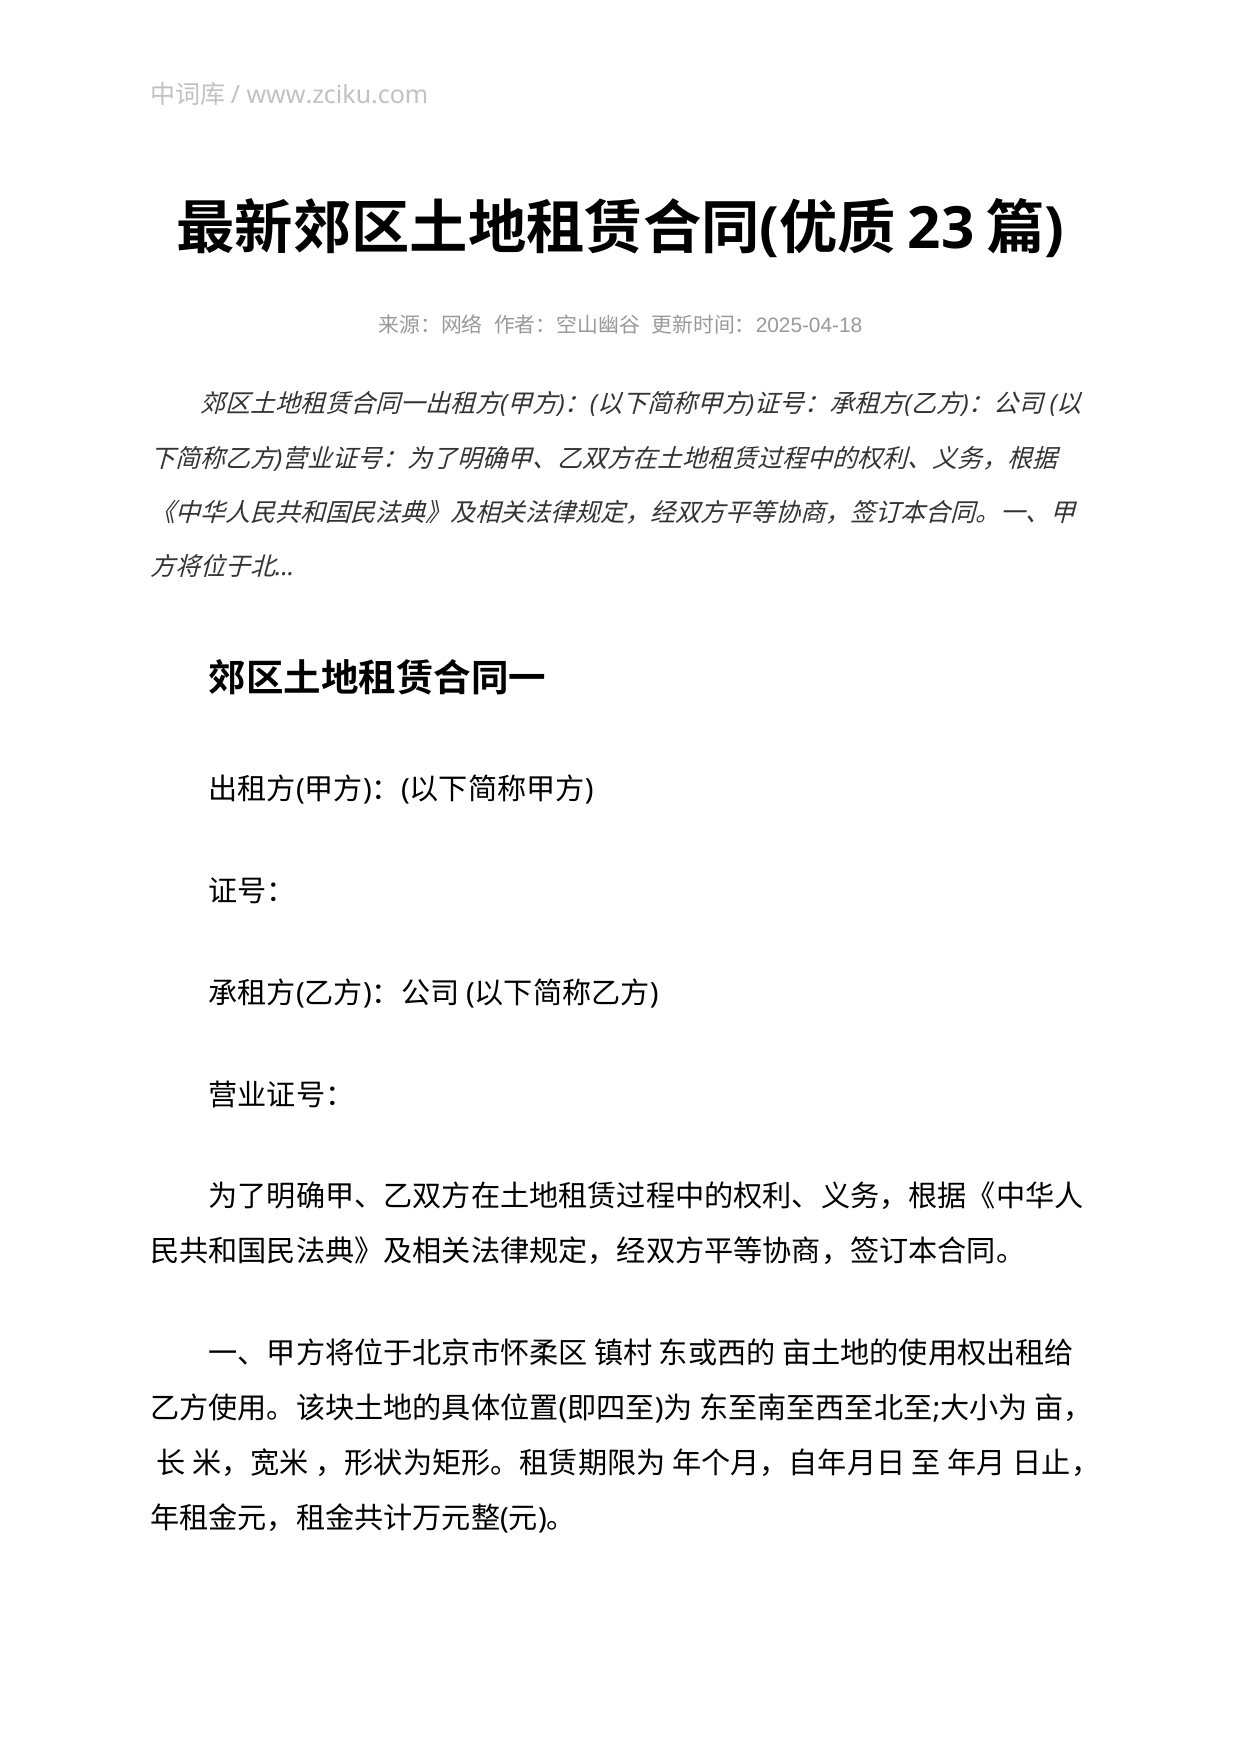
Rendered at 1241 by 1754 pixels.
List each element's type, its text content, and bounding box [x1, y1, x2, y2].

text 出租方(甲方)：(以下简称甲方) [150, 766, 1090, 808]
text 一、甲方将位于北京市怀柔区 镇村 东或西的 亩土地的使用权出租给乙方使用。该块土地的具体位置(即四至)为 东至南至西至北至;大小为 亩， 长 米，宽米 ，形状为矩形。租赁期限为 年个月，自年月日 至 年月 日止，年租金元，租金共计万元整(元)。 [150, 1330, 1090, 1537]
text 郊区土地租赁合同一 [150, 648, 1090, 702]
text 为了明确甲、乙双方在土地租赁过程中的权利、义务，根据《中华人民共和国民法典》及相关法律规定，经双方平等协商，签订本合同。 [150, 1173, 1090, 1270]
subtitle 最新郊区土地租赁合同(优质23篇) [150, 181, 1090, 266]
text 来源：网络 作者：空山幽谷 更新时间：2025-04-18 [150, 313, 1090, 337]
text 营业证号： [150, 1071, 1090, 1113]
text 承租方(乙方)：公司 (以下简称乙方) [150, 969, 1090, 1012]
text 证号： [150, 867, 1090, 910]
text 郊区土地租赁合同一出租方(甲方)：(以下简称甲方)证号：承租方(乙方)：公司 (以下简称乙方)营业证号：为了明确甲、乙双方在土地租赁过程中的权利、义务，根据《中华人民共和国民法典》及相关法律规定，经双方平等协商，签订本合同。一、甲方将位于北... [150, 384, 1090, 583]
